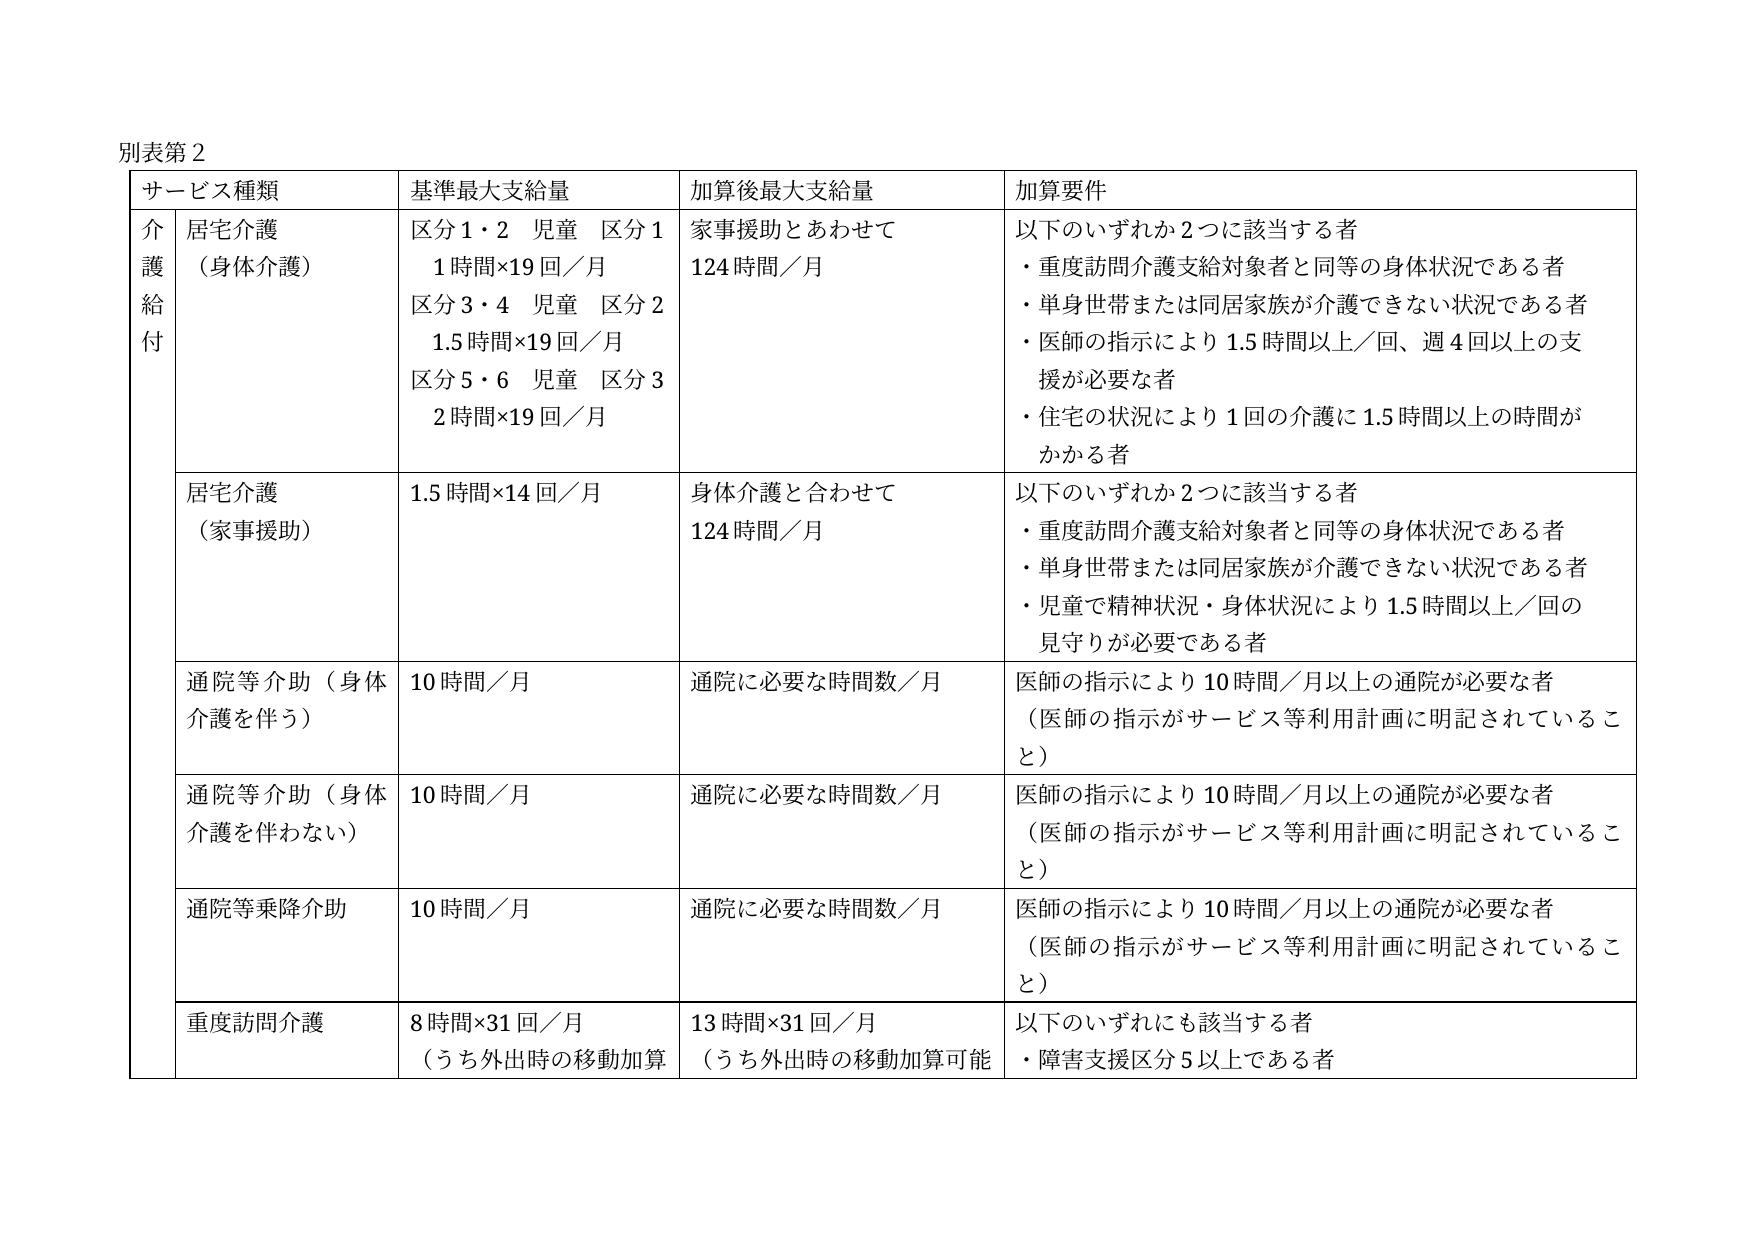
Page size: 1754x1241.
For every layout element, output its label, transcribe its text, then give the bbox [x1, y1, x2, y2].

table_cell 家事援助とあわせて 124時間／月 [680, 210, 1004, 472]
table_header 加算要件 [1005, 171, 1636, 209]
table_header サービス種類 [131, 171, 398, 209]
table_cell 通院等介助（身体介護を伴う） [176, 662, 398, 774]
table_cell 以下のいずれか2つに該当する者 ・重度訪問介護支給対象者と同等の身体状況である者 ・単身世帯または同居家族が介護できない状況である者 ・児童で精神状況・身体状況により1.5時間以上／回の 見守りが必要である者 [1005, 473, 1636, 661]
table_cell 通院に必要な時間数／月 [680, 775, 1004, 888]
table_cell 重度訪問介護 [176, 1003, 398, 1077]
table_header 基準最大支給量 [399, 171, 679, 209]
table_cell 居宅介護 （家事援助） [176, 473, 398, 661]
table_cell 10時間／月 [399, 889, 679, 1001]
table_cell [680, 1003, 1004, 1077]
table_cell 通院等乗降介助 [176, 889, 398, 1001]
table_cell 医師の指示により10時間／月以上の通院が必要な者 （医師の指示がサービス等利用計画に明記されていること） [1005, 889, 1636, 1001]
table_cell 通院に必要な時間数／月 [680, 889, 1004, 1001]
table_cell 通院に必要な時間数／月 [680, 662, 1004, 774]
table_cell 1.5時間×14回／月 [399, 473, 679, 661]
table_cell 通院等介助（身体介護を伴わない） [176, 775, 398, 888]
table_cell 10時間／月 [399, 775, 679, 888]
table_header 加算後最大支給量 [680, 171, 1004, 209]
table_cell 身体介護と合わせて 124時間／月 [680, 473, 1004, 661]
table_cell 医師の指示により10時間／月以上の通院が必要な者 （医師の指示がサービス等利用計画に明記されていること） [1005, 662, 1636, 774]
text 別表第２ [118, 133, 1636, 170]
table_cell 以下のいずれか2つに該当する者 ・重度訪問介護支給対象者と同等の身体状況である者 ・単身世帯または同居家族が介護できない状況である者 ・医師の指示により1.5時間以上／回、週4回以上の支 援が必要な者 ・住宅の状況により1回の介護に1.5時間以上の時間が かかる者 [1005, 210, 1636, 472]
table_cell 居宅介護 （身体介護） [176, 210, 398, 472]
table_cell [1005, 1003, 1636, 1077]
table_cell 医師の指示により10時間／月以上の通院が必要な者 （医師の指示がサービス等利用計画に明記されていること） [1005, 775, 1636, 888]
table_cell 10時間／月 [399, 662, 679, 774]
table_cell 介護給付 [131, 210, 175, 1077]
table_cell 区分1・2 児童 区分1 1時間×19回／月 区分3・4 児童 区分2 1.5時間×19回／月 区分5・6 児童 区分3 2時間×19回／月 [399, 210, 679, 472]
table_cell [399, 1003, 679, 1077]
